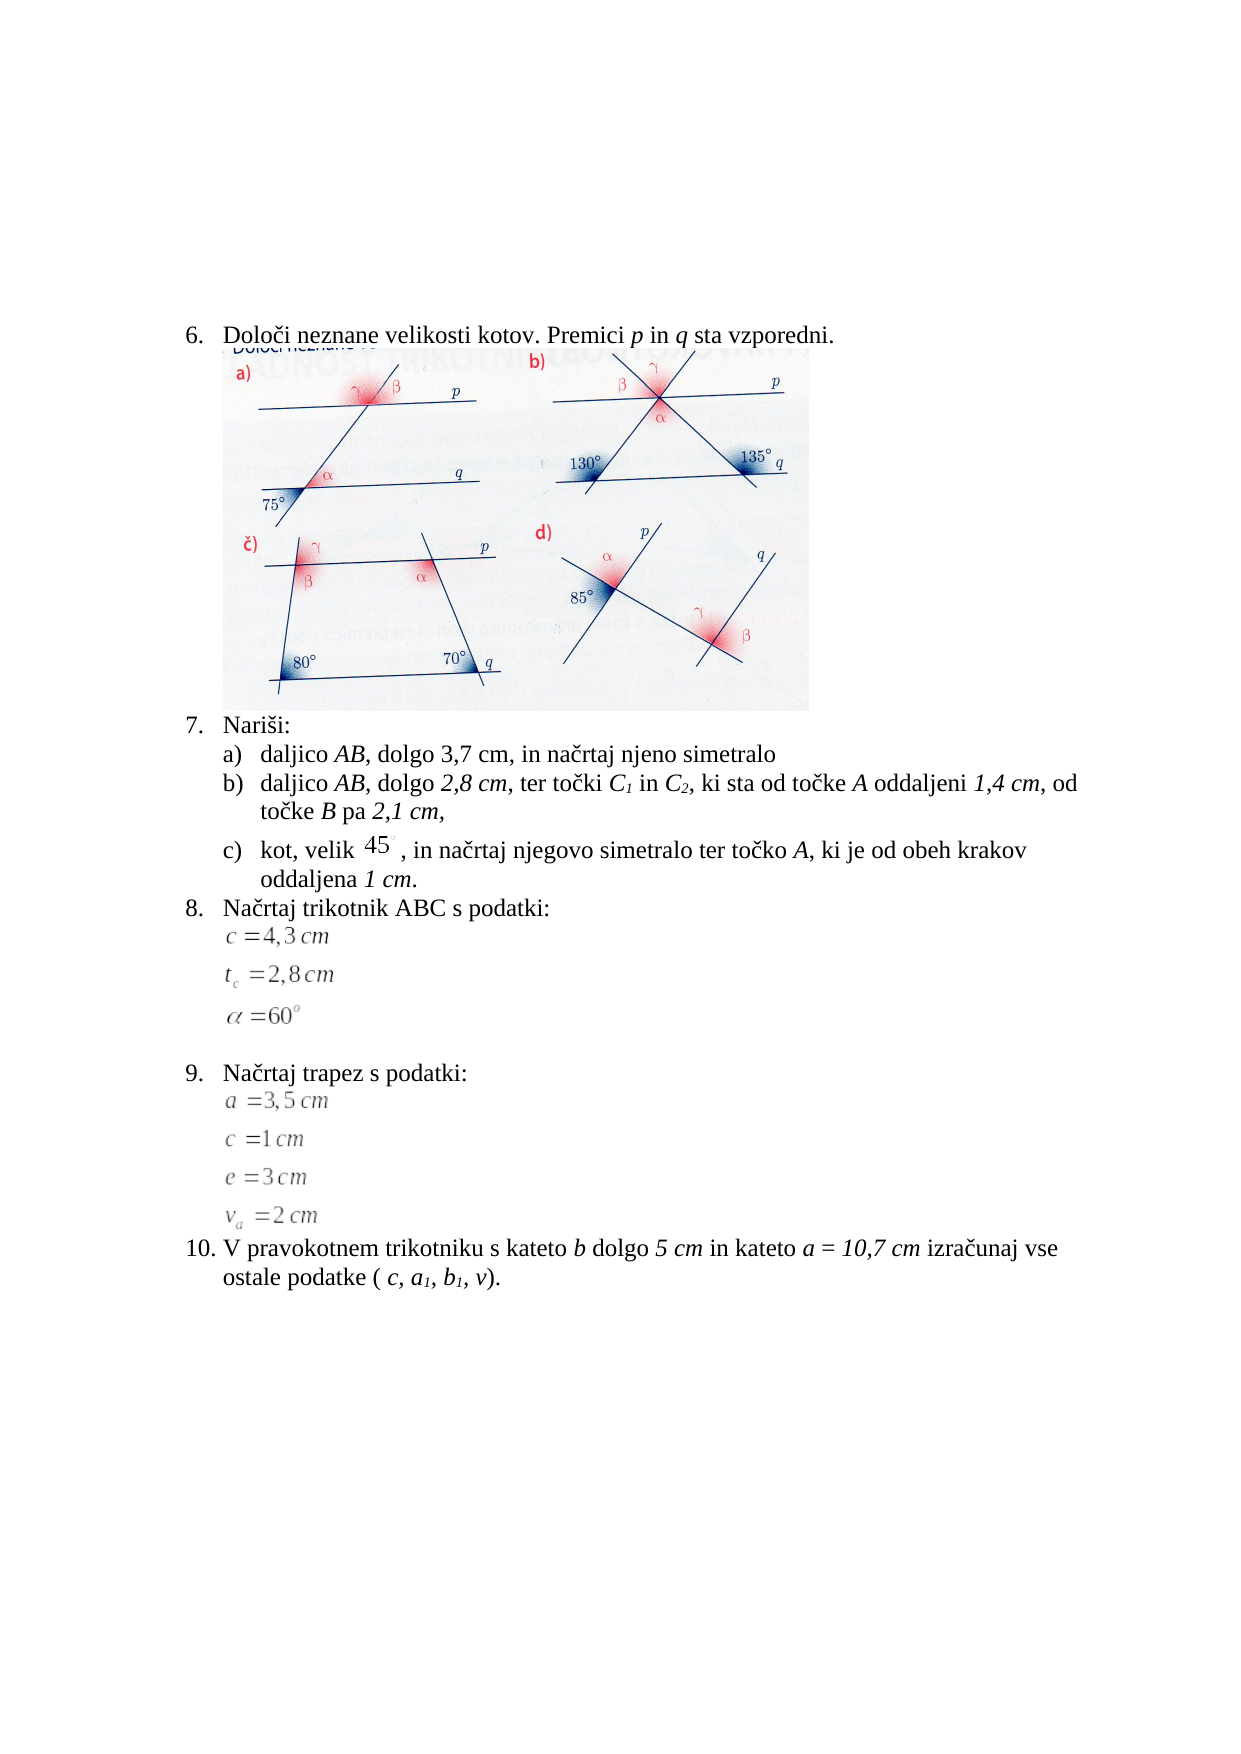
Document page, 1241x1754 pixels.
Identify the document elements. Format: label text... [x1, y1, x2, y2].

list Načrtaj trapez s podatki: [185, 1058, 1093, 1087]
picture [222, 348, 809, 711]
list Načrtaj trikotnik ABC s podatki: [185, 893, 1093, 921]
list Nariši: [185, 710, 1093, 739]
list daljico AB, dolgo 3,7 cm, in načrtaj njeno simetralo [223, 739, 1093, 768]
list Določi neznane velikosti kotov. Premici p in q sta vzporedni. [185, 320, 1093, 349]
list daljico AB, dolgo 2,8 cm, ter točki C1 in C2, ki sta od točke A oddaljeni 1,4 cm, od točke B pa 2,1 cm, [223, 768, 1093, 825]
list kot, velik , in načrtaj njegovo simetralo ter točko A, ki je od obeh krakov oddaljena 1 cm. [223, 825, 1093, 893]
list V pravokotnem trikotniku s kateto b dolgo in kateto a = 10,7 cm izračunaj vse ostale podatke ( c, a1, b1, v). [185, 1233, 1093, 1291]
